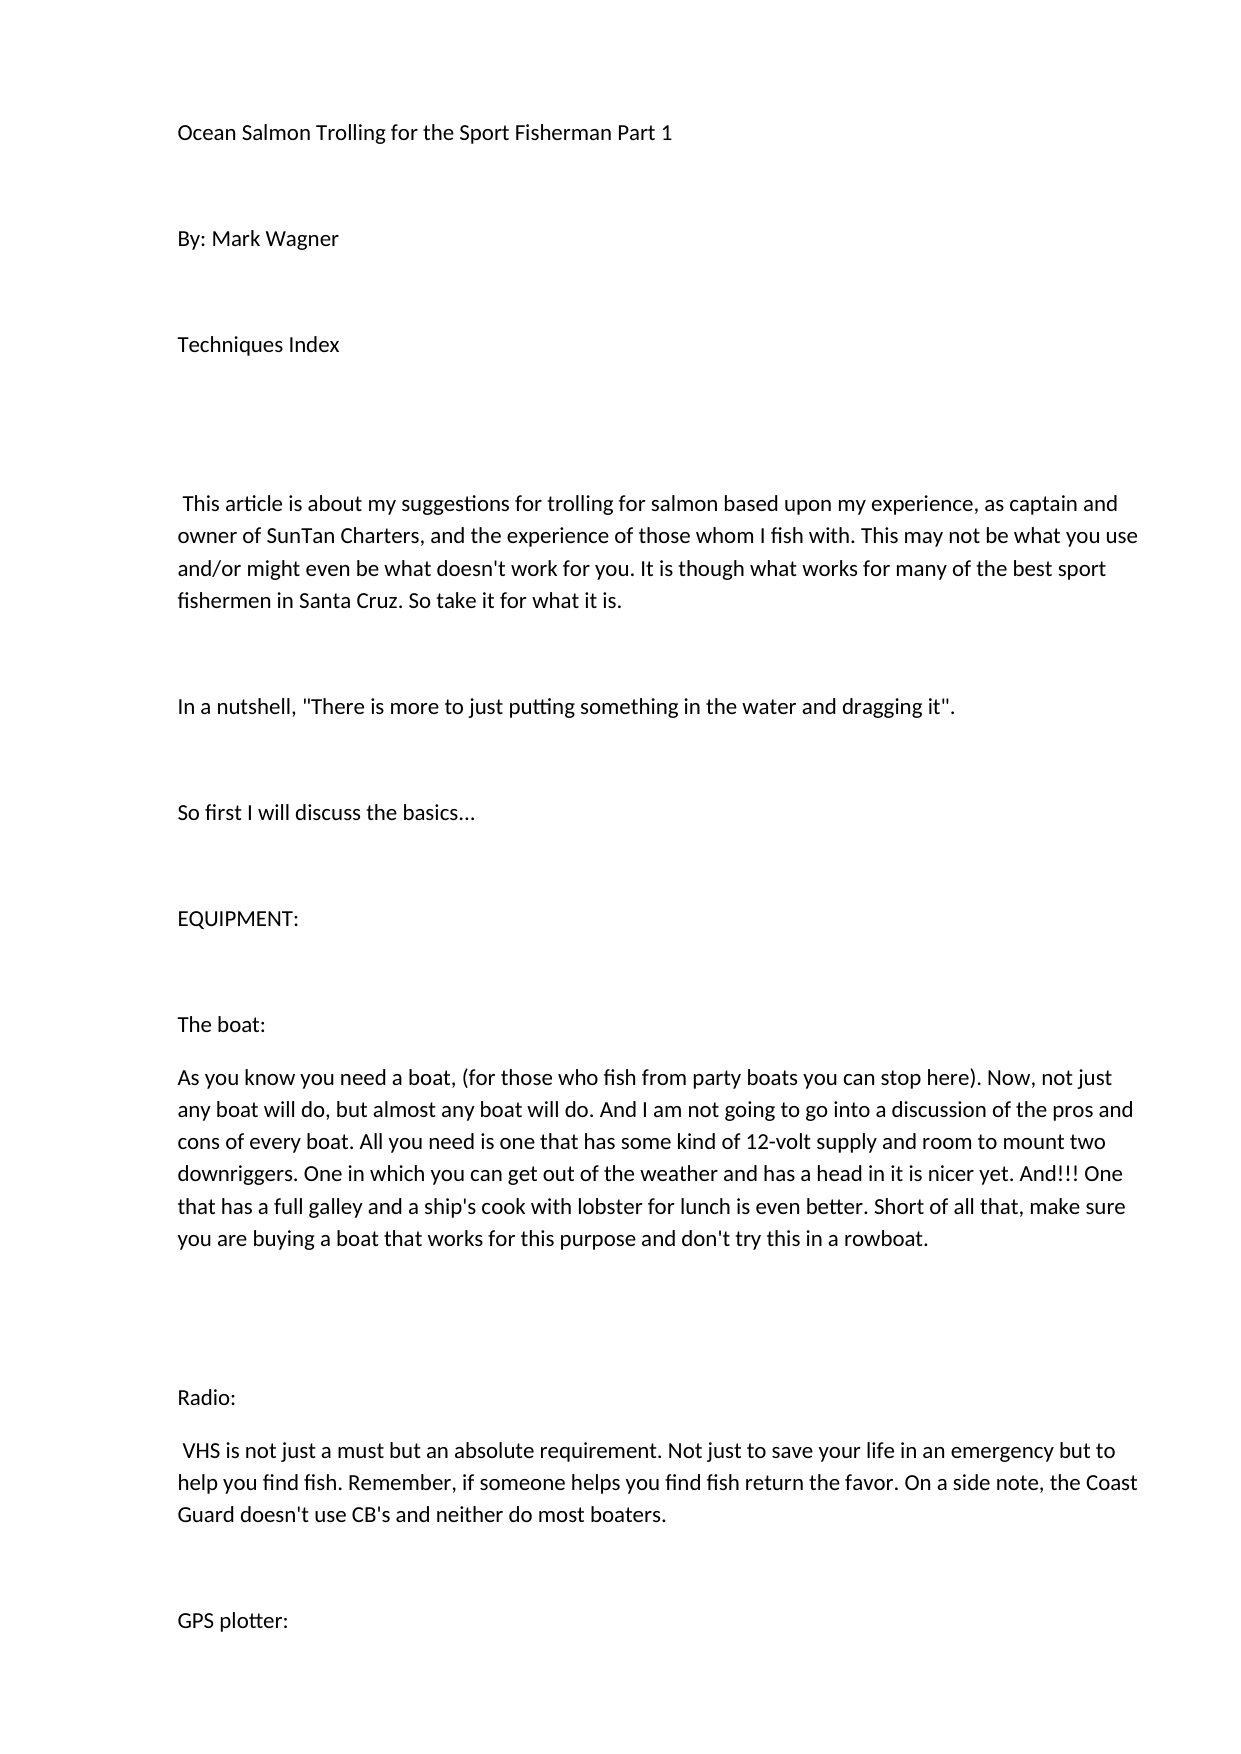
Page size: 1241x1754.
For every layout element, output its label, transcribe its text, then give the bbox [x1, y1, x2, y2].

text This article is about my suggestions for trolling for salmon based upon my experience, as captain and owner of SunTan Charters, and the experience of those whom I fish with. This may not be what you use and/or might even be what doesn't work for you. It is though what works for many of the best sport fishermen in Santa Cruz. So take it for what it is. [177, 489, 1152, 614]
text In a nutshell, "There is more to just putting something in the water and dragging it". [177, 692, 1152, 720]
text Techniques Index [177, 330, 1152, 358]
text So first I will discuss the basics... [177, 798, 1152, 826]
text The boat: [177, 1010, 1152, 1038]
text Radio: [177, 1383, 1152, 1411]
text As you know you need a boat, (for those who fish from party boats you can stop here). Now, not just any boat will do, but almost any boat will do. And I am not going to go into a discussion of the pros and cons of every boat. All you need is one that has some kind of 12-volt supply and room to mount two downriggers. One in which you can get out of the weather and has a head in it is nicer yet. And!!! One that has a full galley and a ship's cook with lobster for lunch is even better. Short of all that, make sure you are buying a boat that works for this purpose and don't try this in a rowboat. [177, 1063, 1152, 1252]
text GPS plotter: [177, 1606, 1152, 1634]
text VHS is not just a must but an absolute requirement. Not just to save your life in an emergency but to help you find fish. Remember, if someone helps you find fish return the favor. On a side note, the Coast Guard doesn't use CB's and neither do most boaters. [177, 1436, 1152, 1528]
text Ocean Salmon Trolling for the Sport Fisherman Part 1 [177, 118, 1152, 146]
text EQUIPMENT: [177, 904, 1152, 932]
text By: Mark Wagner [177, 224, 1152, 252]
